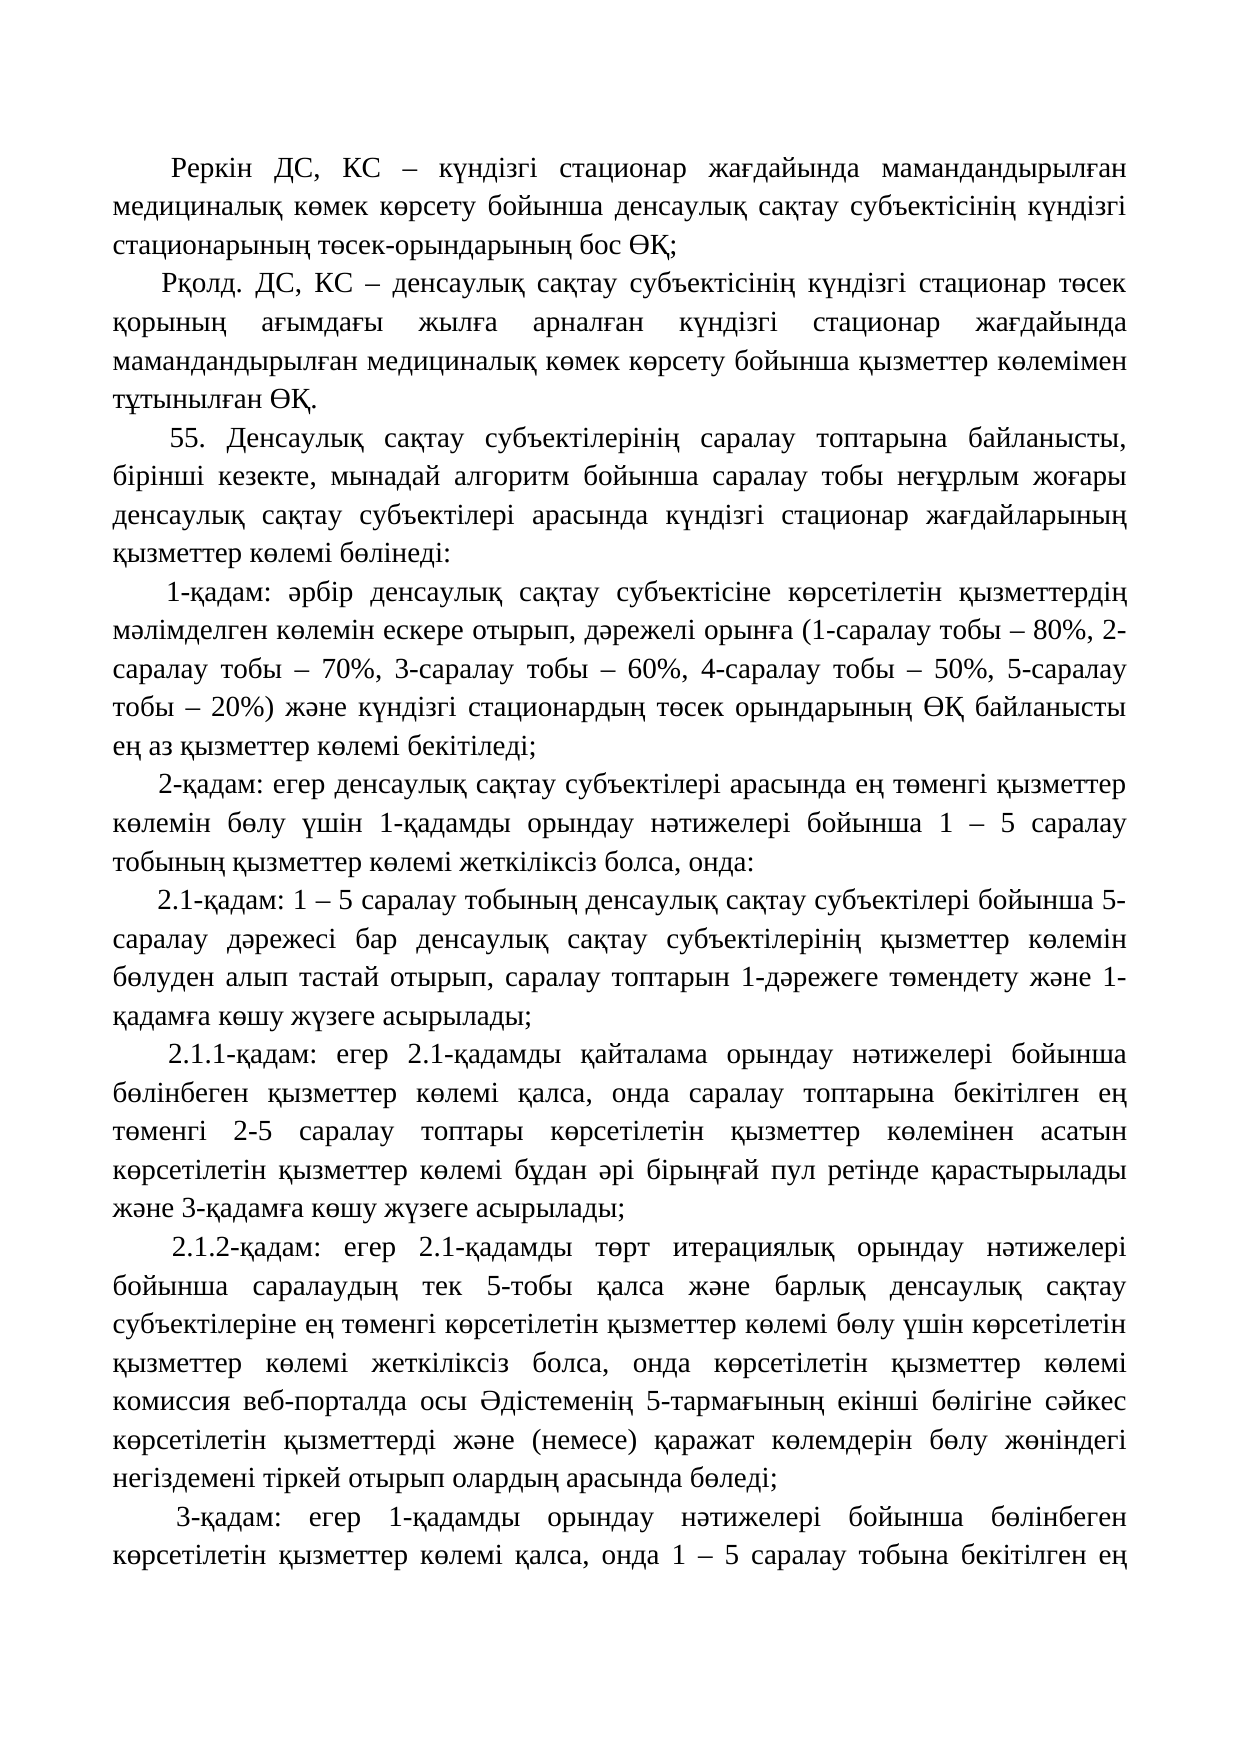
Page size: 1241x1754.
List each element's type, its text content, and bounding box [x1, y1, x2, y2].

text 1-қадам: әрбір денсаулық сақтау субъектісіне көрсетілетін қызметтердің мәлімделген көлемін ескере отырып, дәрежелі орынға (1-саралау тобы – 80%, 2-саралау тобы – 70%, 3-саралау тобы – 60%, 4-саралау тобы – 50%, 5-саралау тобы – 20%) және күндізгі стационардың төсек орындарының ӨҚ байланысты ең аз қызметтер көлемі бекітіледі; [112, 574, 1128, 762]
text Pеркін ДС, КС – күндізгі стационар жағдайында мамандандырылған медициналық көмек көрсету бойынша денсаулық сақтау субъектісінің күндізгі стационарының төсек-орындарының бос ӨҚ; [112, 150, 1128, 261]
text 55. Денсаулық сақтау субъектілерінің саралау топтарына байланысты, бірінші кезекте, мынадай алгоритм бойынша саралау тобы неғұрлым жоғары денсаулық сақтау субъектілері арасында күндізгі стационар жағдайларының қызметтер көлемі бөлінеді: [112, 420, 1128, 569]
text 2.1.2-қадам: егер 2.1-қадамды төрт итерациялық орындау нәтижелері бойынша саралаудың тек 5-тобы қалса және барлық денсаулық сақтау субъектілеріне ең төменгі көрсетілетін қызметтер көлемі бөлу үшін көрсетілетін қызметтер көлемі жеткіліксіз болса, онда көрсетілетін қызметтер көлемі комиссия веб-порталда осы Әдістеменің 5-тармағының екінші бөлігіне сәйкес көрсетілетін қызметтерді және (немесе) қаражат көлемдерін бөлу жөніндегі негіздемені тіркей отырып олардың арасында бөледі; [112, 1229, 1128, 1494]
text Pқолд. ДС, КС – денсаулық сақтау субъектісінің күндізгі стационар төсек қорының ағымдағы жылға арналған күндізгі стационар жағдайында мамандандырылған медициналық көмек көрсету бойынша қызметтер көлемімен тұтынылған ӨҚ. [112, 266, 1128, 415]
text 2-қадам: егер денсаулық сақтау субъектілері арасында ең төменгі қызметтер көлемін бөлу үшін 1-қадамды орындау нәтижелері бойынша 1 – 5 саралау тобының қызметтер көлемі жеткіліксіз болса, онда: [112, 767, 1128, 877]
text 2.1.1-қадам: егер 2.1-қадамды қайталама орындау нәтижелері бойынша бөлінбеген қызметтер көлемі қалса, онда саралау топтарына бекітілген ең төменгі 2-5 саралау топтары көрсетілетін қызметтер көлемінен асатын көрсетілетін қызметтер көлемі бұдан әрі бірыңғай пул ретінде қарастырылады және 3-қадамға көшу жүзеге асырылады; [112, 1036, 1128, 1224]
text 2.1-қадам: 1 – 5 саралау тобының денсаулық сақтау субъектілері бойынша 5-саралау дәрежесі бар денсаулық сақтау субъектілерінің қызметтер көлемін бөлуден алып тастай отырып, саралау топтарын 1-дәрежеге төмендету және 1-қадамға көшу жүзеге асырылады; [112, 882, 1128, 1031]
